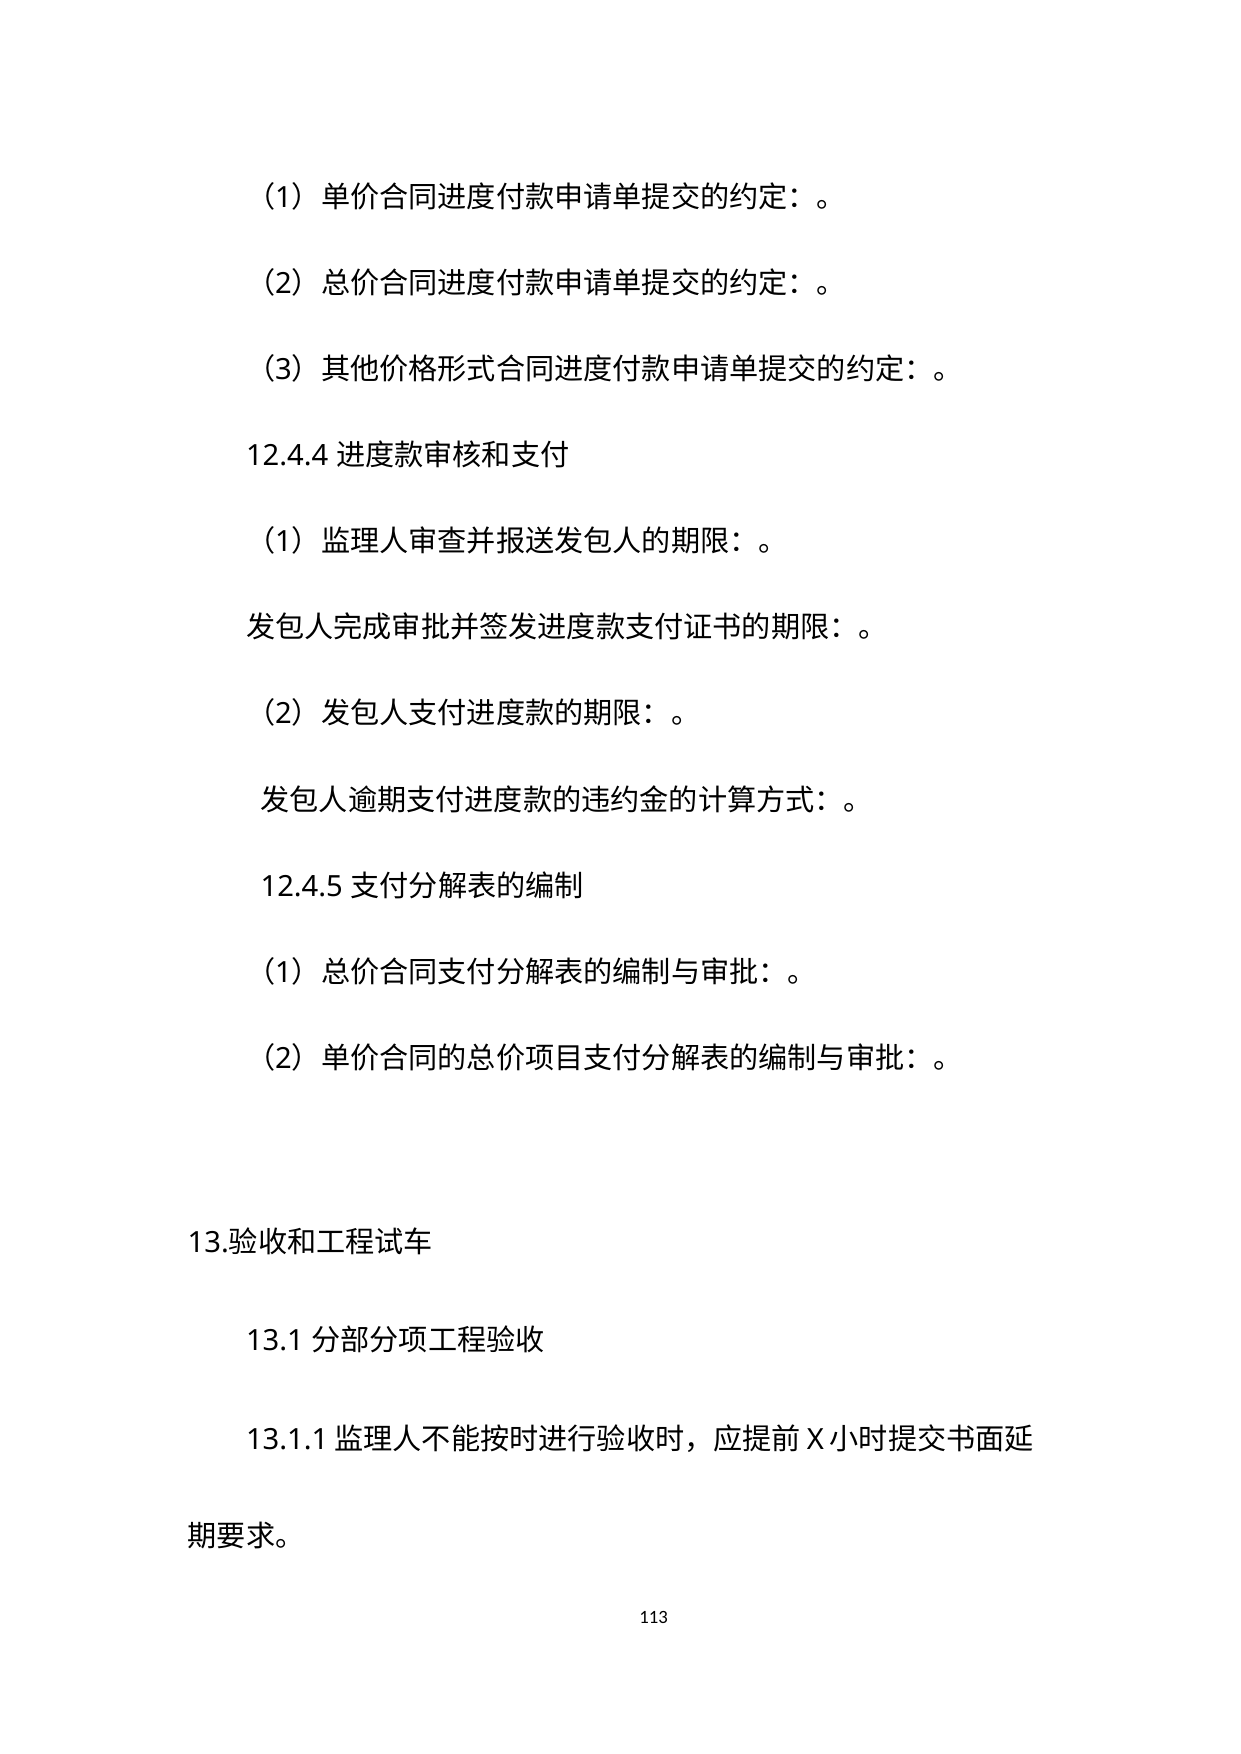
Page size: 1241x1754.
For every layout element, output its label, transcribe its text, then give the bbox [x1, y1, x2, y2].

text （1）单价合同进度付款申请单提交的约定：。 [187, 162, 1053, 227]
text 13.验收和工程试车 [187, 1207, 1053, 1272]
text 13.1 分部分项工程验收 [187, 1306, 1053, 1371]
text （2）总价合同进度付款申请单提交的约定：。 [187, 248, 1053, 313]
text （2）发包人支付进度款的期限：。 [187, 679, 1053, 744]
text 发包人完成审批并签发进度款支付证书的期限：。 [187, 593, 1053, 658]
text 发包人逾期支付进度款的违约金的计算方式：。 [187, 765, 1053, 830]
text （3）其他价格形式合同进度付款申请单提交的约定：。 [187, 334, 1053, 399]
text 12.4.5 支付分解表的编制 [187, 851, 1053, 916]
text 12.4.4 进度款审核和支付 [187, 420, 1053, 485]
text （1）总价合同支付分解表的编制与审批：。 [187, 937, 1053, 1002]
text 13.1.1监理人不能按时进行验收时，应提前X小时提交书面延期要求。 [187, 1404, 1053, 1567]
text （1）监理人审查并报送发包人的期限：。 [187, 507, 1053, 572]
text （2）单价合同的总价项目支付分解表的编制与审批：。 [187, 1023, 1053, 1088]
